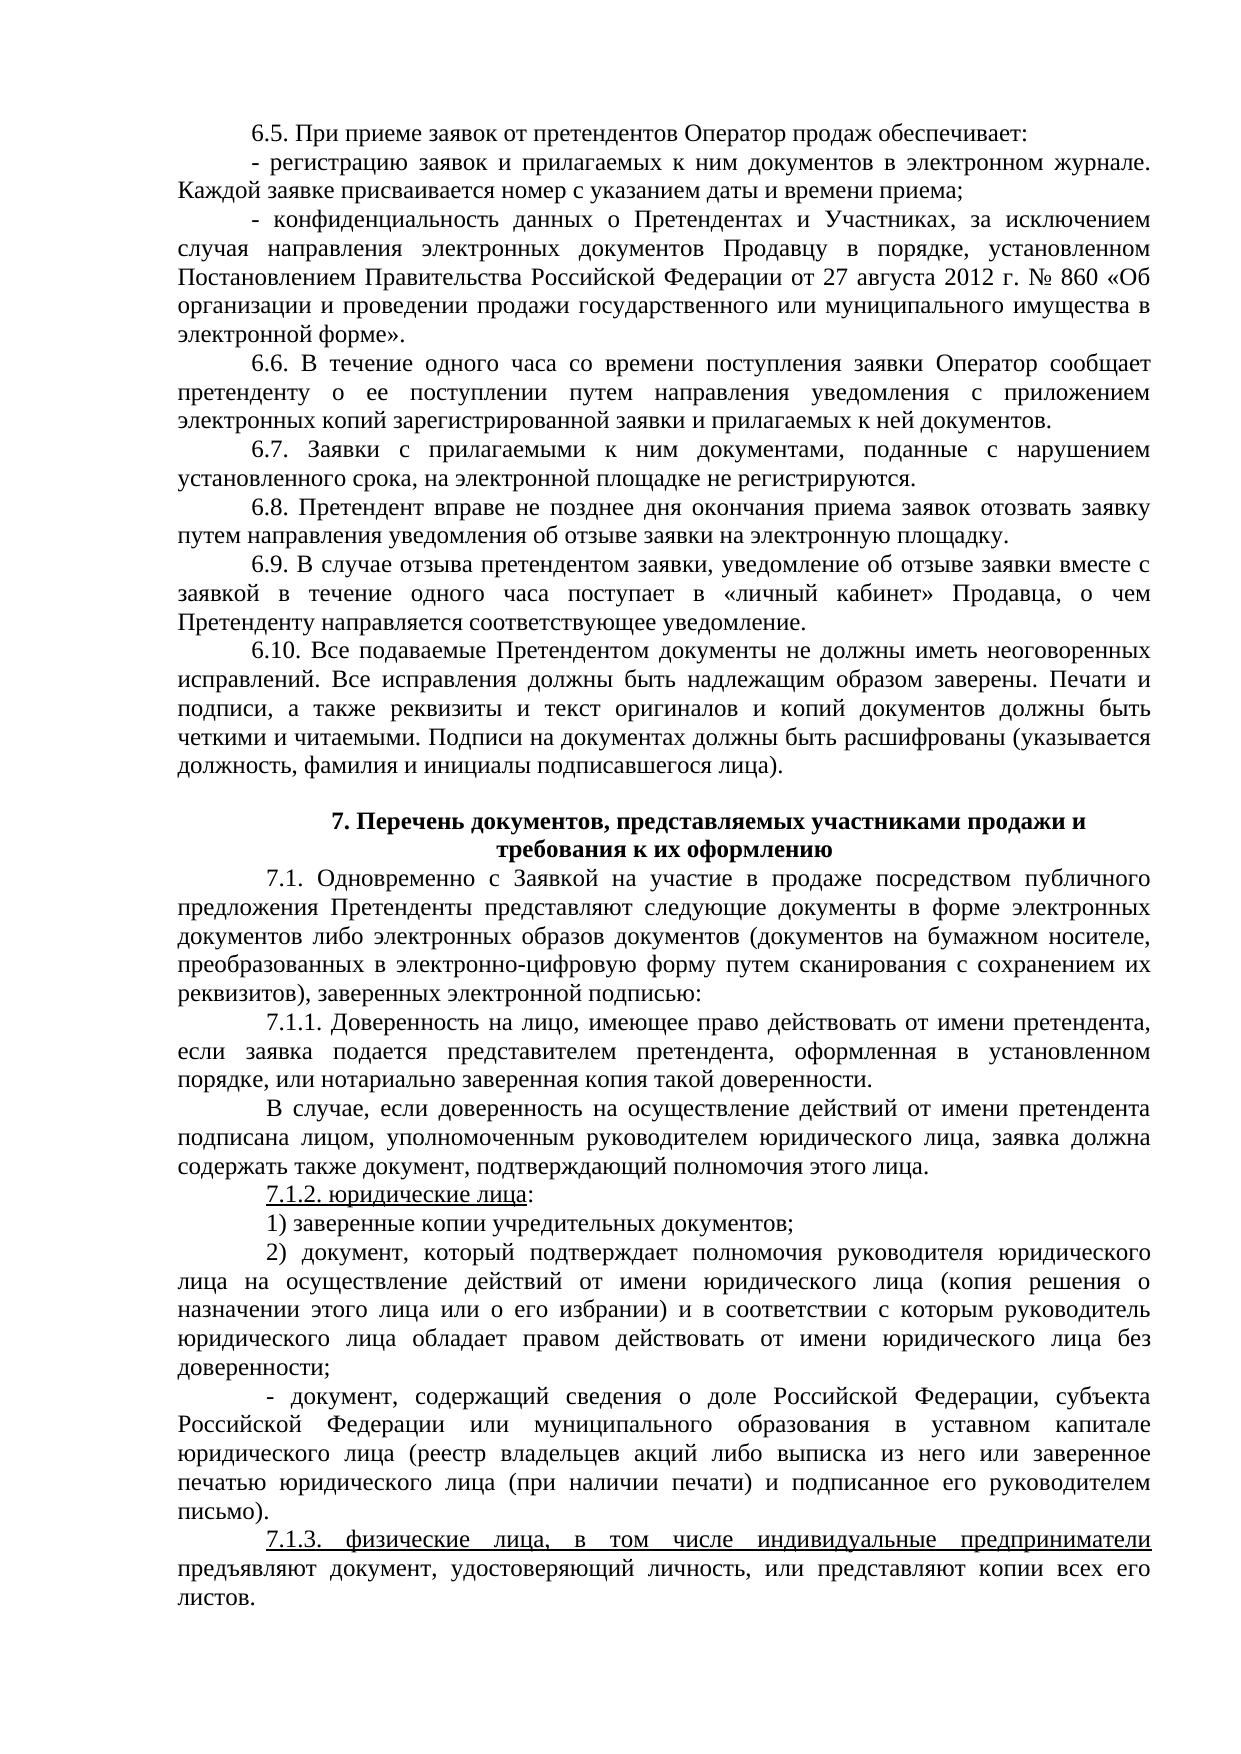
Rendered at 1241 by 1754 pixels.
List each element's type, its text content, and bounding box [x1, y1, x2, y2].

text 7.1.1. Доверенность на лицо, имеющее право действовать от имени претендента, если заявка подается представителем претендента, оформленная в установленном порядке, или нотариально заверенная копия такой доверенности. [177, 1007, 1152, 1093]
text 7.1.3. физические лица, в том числе индивидуальные предприниматели предъявляют документ, удостоверяющий личность, или представляют копии всех его листов. [177, 1524, 1152, 1611]
text - конфиденциальность данных о Претендентах и Участниках, за исключением случая направления электронных документов Продавцу в порядке, установленном Постановлением Правительства Российской Федерации от 27 августа 2012 г. № 860 «Об организации и проведении продажи государственного или муниципального имущества в электронной форме». [177, 204, 1152, 348]
text - регистрацию заявок и прилагаемых к ним документов в электронном журнале. Каждой заявке присваивается номер с указанием даты и времени приема; [177, 147, 1152, 204]
text 6.10. Все подаваемые Претендентом документы не должны иметь неоговоренных исправлений. Все исправления должны быть надлежащим образом заверены. Печати и подписи, а также реквизиты и текст оригиналов и копий документов должны быть четкими и читаемыми. Подписи на документах должны быть расшифрованы (указывается должность, фамилия и инициалы подписавшегося лица). [177, 636, 1152, 779]
text 7. Перечень документов, представляемых участниками продажи и требования к их оформлению [177, 806, 1152, 863]
text 6.8. Претендент вправе не позднее дня окончания приема заявок отозвать заявку путем направления уведомления об отзыве заявки на электронную площадку. [177, 492, 1152, 549]
text 7.1. Одновременно с Заявкой на участие в продаже посредством публичного предложения Претенденты представляют следующие документы в форме электронных документов либо электронных образов документов (документов на бумажном носителе, преобразованных в электронно-цифровую форму путем сканирования с сохранением их реквизитов), заверенных электронной подписью: [177, 863, 1152, 1007]
text 6.5. При приеме заявок от претендентов Оператор продаж обеспечивает: [177, 118, 1152, 147]
text 1) заверенные копии учредительных документов; [177, 1208, 1152, 1237]
text - документ, содержащий сведения о доле Российской Федерации, субъекта Российской Федерации или муниципального образования в уставном капитале юридического лица (реестр владельцев акций либо выписка из него или заверенное печатью юридического лица (при наличии печати) и подписанное его руководителем письмо). [177, 1381, 1152, 1524]
text 2) документ, который подтверждает полномочия руководителя юридического лица на осуществление действий от имени юридического лица (копия решения о назначении этого лица или о его избрании) и в соответствии с которым руководитель юридического лица обладает правом действовать от имени юридического лица без доверенности; [177, 1237, 1152, 1381]
text В случае, если доверенность на осуществление действий от имени претендента подписана лицом, уполномоченным руководителем юридического лица, заявка должна содержать также документ, подтверждающий полномочия этого лица. [177, 1093, 1152, 1179]
text 6.9. В случае отзыва претендентом заявки, уведомление об отзыве заявки вместе с заявкой в течение одного часа поступает в «личный кабинет» Продавца, о чем Претенденту направляется соответствующее уведомление. [177, 549, 1152, 636]
text 7.1.2. юридические лица: [177, 1179, 1152, 1208]
text 6.7. Заявки с прилагаемыми к ним документами, поданные с нарушением установленного срока, на электронной площадке не регистрируются. [177, 434, 1152, 492]
text 6.6. В течение одного часа со времени поступления заявки Оператор сообщает претенденту о ее поступлении путем направления уведомления с приложением электронных копий зарегистрированной заявки и прилагаемых к ней документов. [177, 348, 1152, 434]
